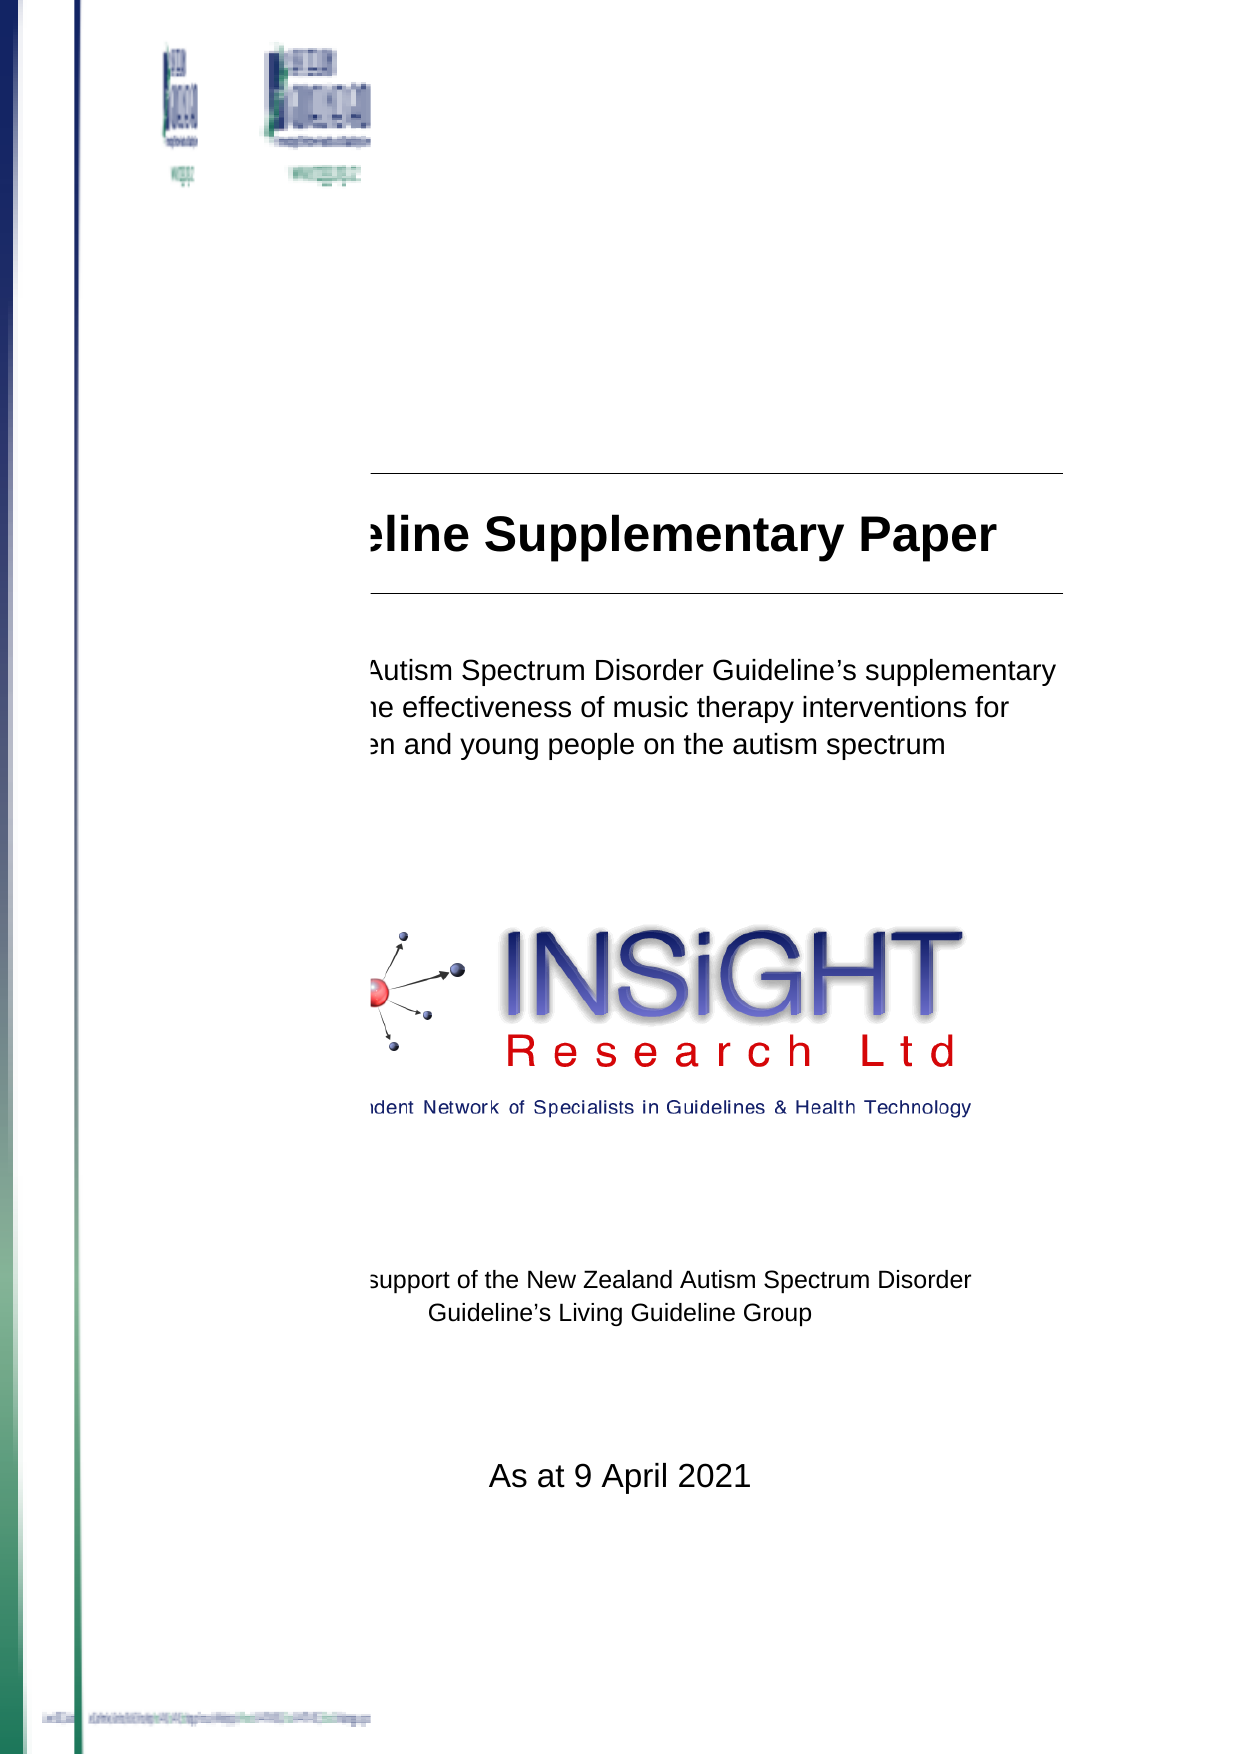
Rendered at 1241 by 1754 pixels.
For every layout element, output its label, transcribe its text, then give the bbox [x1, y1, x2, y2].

picture [371, 888, 983, 1136]
subtitle New Zealand Autism Spectrum Disorder Guideline’s supplementary paper on the effectiveness of music therapy interventions for children and young people on the autism spectrum [371, 653, 1063, 760]
text With the support of the New Zealand Autism Spectrum Disorder Guideline’s Living Guideline Group [371, 1265, 1063, 1327]
title Guideline Supplementary Paper [371, 474, 1063, 593]
text As at 9 April 2021 [371, 1456, 1063, 1494]
